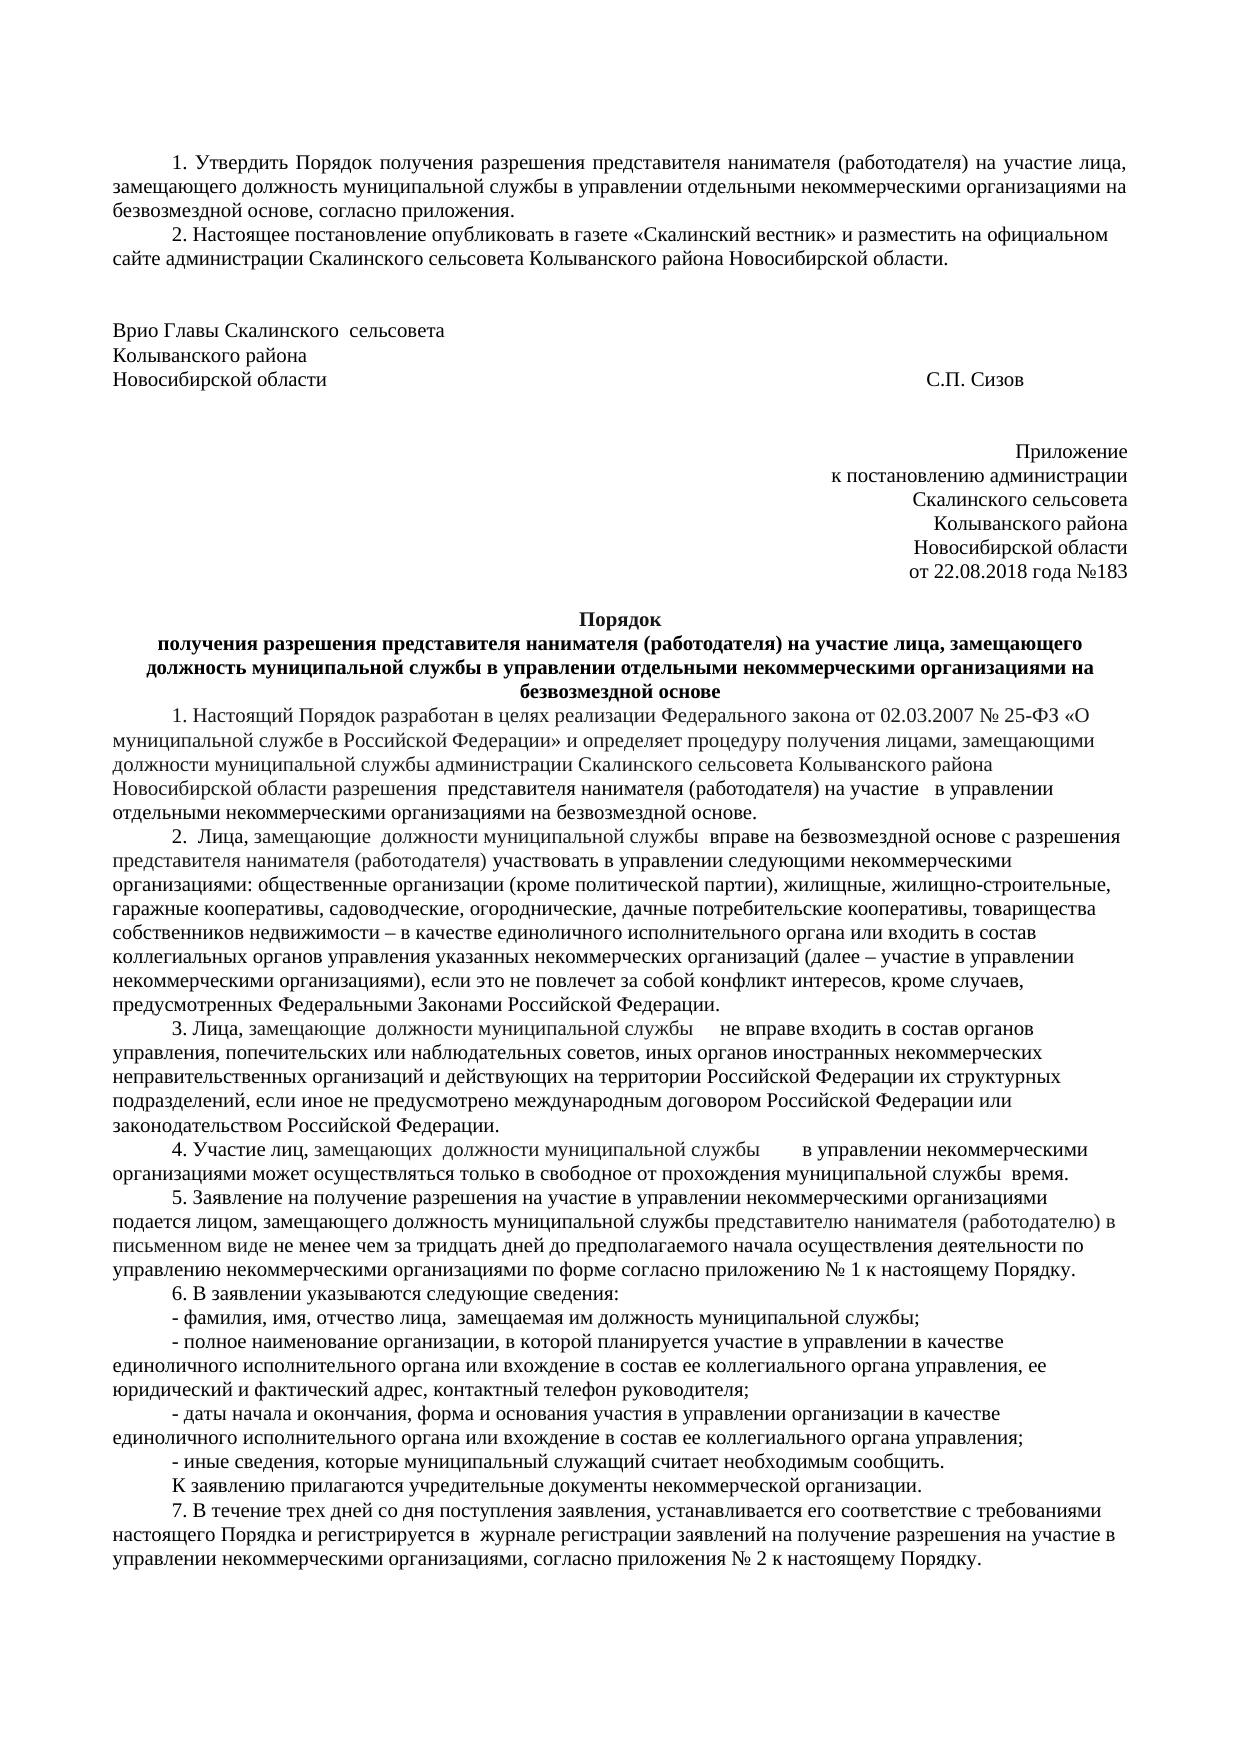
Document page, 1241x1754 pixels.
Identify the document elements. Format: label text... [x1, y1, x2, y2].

text 6. В заявлении указываются следующие сведения: [112, 1281, 1128, 1305]
text К заявлению прилагаются учредительные документы некоммерческой организации. [112, 1473, 1128, 1497]
text Приложение [585, 439, 1128, 463]
text 7. В течение трех дней со дня поступления заявления, устанавливается его соответствие с требованиями настоящего Порядка и регистрируется в журнале регистрации заявлений на получение разрешения на участие в управлении некоммерческими организациями, согласно приложения № 2 к настоящему Порядку. [112, 1497, 1128, 1570]
text 2. Настоящее постановление опубликовать в газете «Скалинский вестник» и разместить на официальном сайте администрации Скалинского сельсовета Колыванского района Новосибирской области. [112, 222, 1128, 270]
text - иные сведения, которые муниципальный служащий считает необходимым сообщить. [112, 1449, 1128, 1473]
text 1. Утвердить Порядок получения разрешения представителя нанимателя (работодателя) на участие лица, замещающего должность муниципальной службы в управлении отдельными некоммерческими организациями на безвозмездной основе, согласно приложения. [112, 150, 1128, 222]
text 1. Настоящий Порядок разработан в целях реализации Федерального закона от 02.03.2007 № 25-ФЗ «О муниципальной службе в Российской Федерации» и определяет процедуру получения лицами, замещающими должности муниципальной службы администрации Скалинского сельсовета Колыванского района Новосибирской области разрешения представителя нанимателя (работодателя) на участие в управлении отдельными некоммерческими организациями на безвозмездной основе. [112, 703, 1128, 824]
text Врио Главы Скалинского сельсовета [112, 318, 1128, 342]
text 2. Лица, замещающие должности муниципальной службы вправе на безвозмездной основе с разрешения представителя нанимателя (работодателя) участвовать в управлении следующими некоммерческими организациями: общественные организации (кроме политической партии), жилищные, жилищно-строительные, гаражные кооперативы, садоводческие, огороднические, дачные потребительские кооперативы, товарищества собственников недвижимости – в качестве единоличного исполнительного органа или входить в состав коллегиальных органов управления указанных некоммерческих организаций (далее – участие в управлении некоммерческими организациями), если это не повлечет за собой конфликт интересов, кроме случаев, предусмотренных Федеральными Законами Российской Федерации. [112, 824, 1128, 1016]
text Новосибирской области [585, 535, 1128, 559]
text получения разрешения представителя нанимателя (работодателя) на участие лица, замещающего должность муниципальной службы в управлении отдельными некоммерческими организациями на безвозмездной основе [112, 631, 1128, 703]
text Новосибирской области С.П. Сизов [112, 367, 1128, 391]
text - полное наименование организации, в которой планируется участие в управлении в качестве единоличного исполнительного органа или вхождение в состав ее коллегиального органа управления, ее юридический и фактический адрес, контактный телефон руководителя; [112, 1329, 1128, 1401]
text Скалинского сельсовета [585, 487, 1128, 511]
text Колыванского района [112, 342, 1128, 367]
text 4. Участие лиц, замещающих должности муниципальной службы в управлении некоммерческими организациями может осуществляться только в свободное от прохождения муниципальной службы время. [112, 1137, 1128, 1185]
text - фамилия, имя, отчество лица, замещаемая им должность муниципальной службы; [112, 1305, 1128, 1329]
text от 22.08.2018 года №183 [585, 559, 1128, 583]
text - даты начала и окончания, форма и основания участия в управлении организации в качестве единоличного исполнительного органа или вхождение в состав ее коллегиального органа управления; [112, 1401, 1128, 1449]
text к постановлению администрации [585, 463, 1128, 487]
text 5. Заявление на получение разрешения на участие в управлении некоммерческими организациями подается лицом, замещающего должность муниципальной службы представителю нанимателя (работодателю) в письменном виде не менее чем за тридцать дней до предполагаемого начала осуществления деятельности по управлению некоммерческими организациями по форме согласно приложению № 1 к настоящему Порядку. [112, 1185, 1128, 1281]
text Порядок [112, 607, 1128, 631]
text 3. Лица, замещающие должности муниципальной службы не вправе входить в состав органов управления, попечительских или наблюдательных советов, иных органов иностранных некоммерческих неправительственных организаций и действующих на территории Российской Федерации их структурных подразделений, если иное не предусмотрено международным договором Российской Федерации или законодательством Российской Федерации. [112, 1016, 1128, 1137]
text Колыванского района [585, 511, 1128, 535]
